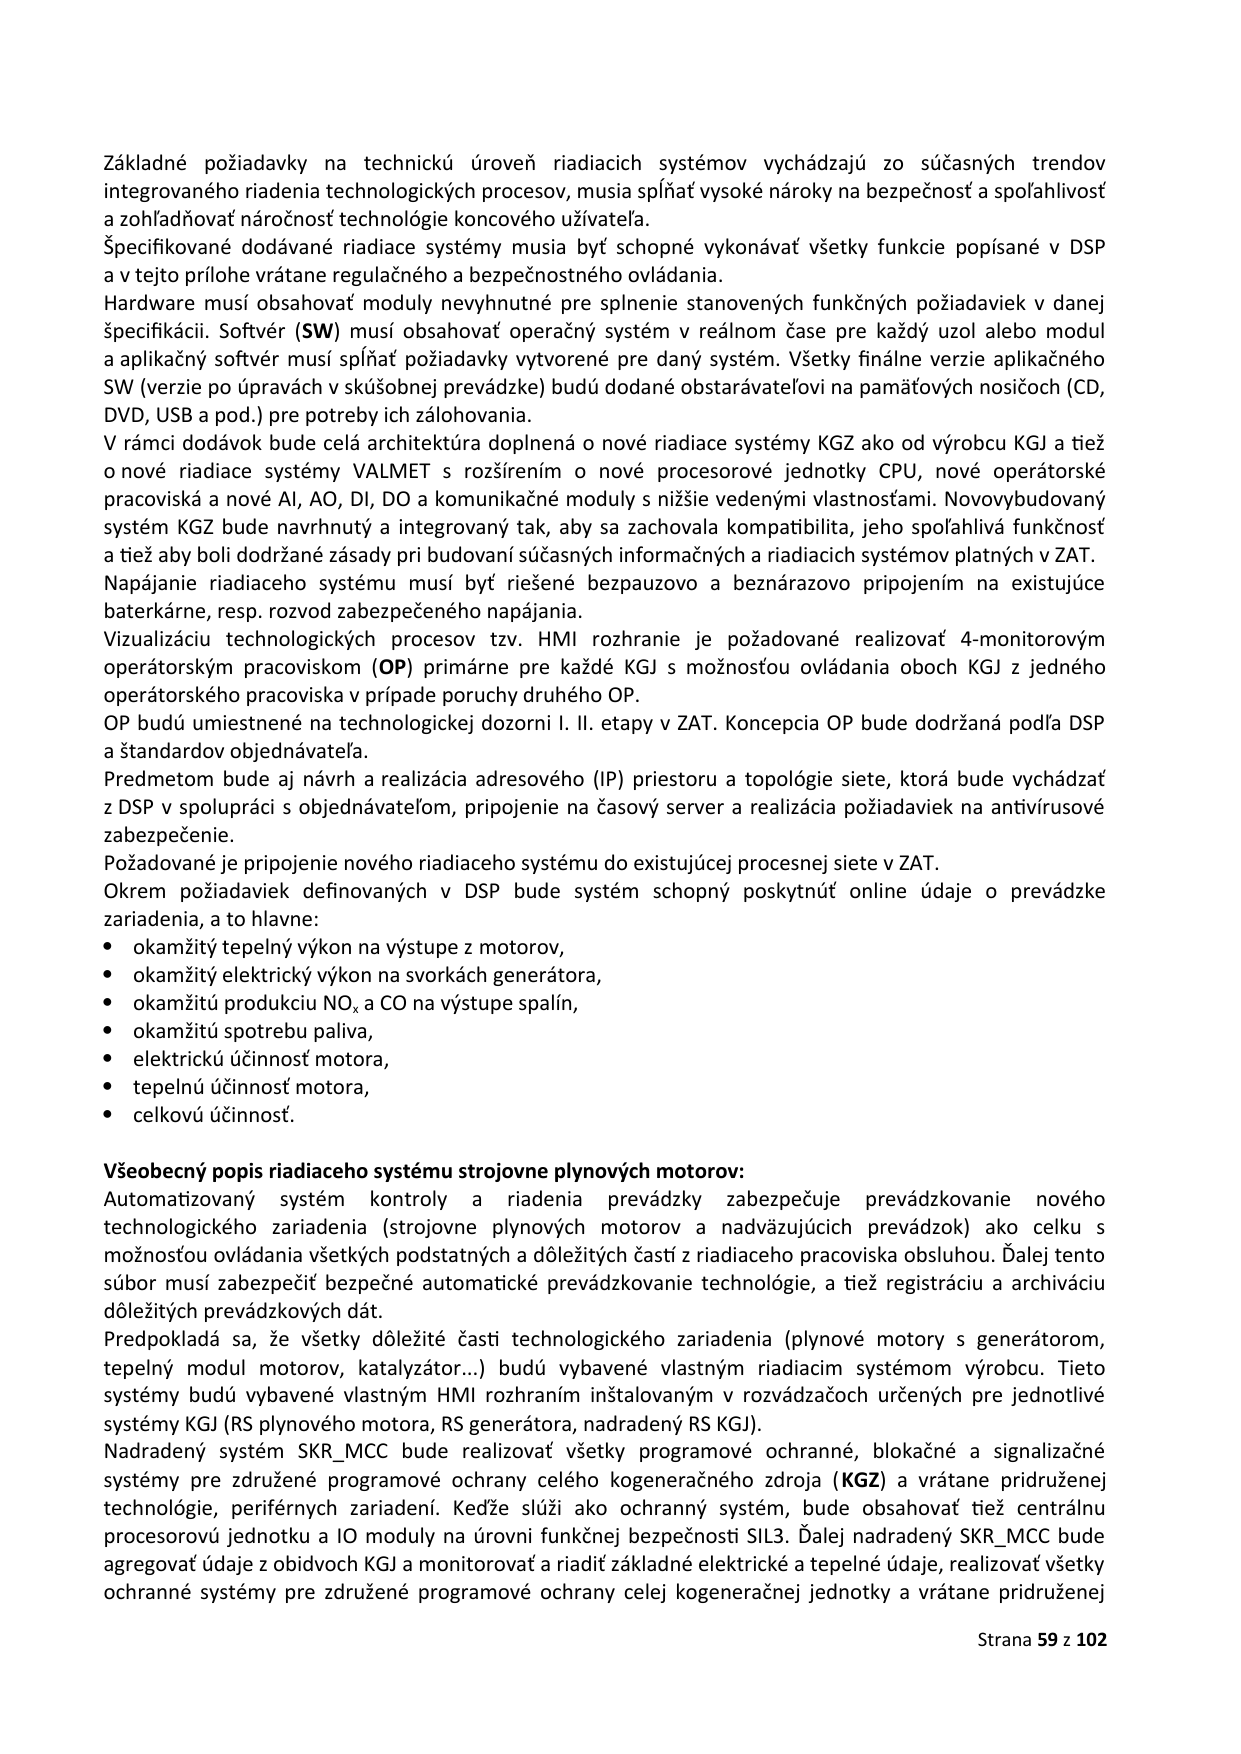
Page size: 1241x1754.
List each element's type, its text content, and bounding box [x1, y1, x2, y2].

text Predpokladá sa, že všetky dôležité časti technologického zariadenia (plynové motory s generátorom, tepelný modul motorov, katalyzátor...) budú vybavené vlastným riadiacim systémom výrobcu. Tieto systémy budú vybavené vlastným HMI rozhraním inštalovaným v rozvádzačoch určených pre jednotlivé systémy KGJ (RS plynového motora, RS generátora, nadradený RS KGJ). [103, 1324, 1107, 1437]
text Požadované je pripojenie nového riadiaceho systému do existujúcej procesnej siete v ZAT. [103, 848, 1107, 876]
text Vizualizáciu technologických procesov tzv. HMI rozhranie je požadované realizovať 4-monitorovým operátorským pracoviskom (OP) primárne pre každé KGJ s možnosťou ovládania oboch KGJ z jedného operátorského pracoviska v prípade poruchy druhého OP. [103, 624, 1107, 708]
text Napájanie riadiaceho systému musí byť riešené bezpauzovo a beznárazovo pripojením na existujúce baterkárne, resp. rozvod zabezpečeného napájania. [103, 568, 1107, 624]
list okamžitý tepelný výkon na výstupe z motorov, [103, 932, 1107, 960]
list okamžitú produkciu NOx a CO na výstupe spalín, [103, 988, 1107, 1016]
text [103, 1437, 1107, 1605]
list okamžitú spotrebu paliva, [103, 1016, 1107, 1044]
text Všeobecný popis riadiaceho systému strojovne plynových motorov: [103, 1156, 1107, 1184]
text Okrem požiadaviek definovaných v DSP bude systém schopný poskytnúť online údaje o prevádzke zariadenia, a to hlavne: [103, 876, 1107, 932]
list tepelnú účinnosť motora, [103, 1072, 1107, 1100]
text Hardware musí obsahovať moduly nevyhnutné pre splnenie stanovených funkčných požiadaviek v danej špecifikácii. Softvér (SW) musí obsahovať operačný systém v reálnom čase pre každý uzol alebo modul a aplikačný softvér musí spĺňať požiadavky vytvorené pre daný systém. Všetky finálne verzie aplikačného SW (verzie po úpravách v skúšobnej prevádzke) budú dodané obstarávateľovi na pamäťových nosičoch (CD, DVD, USB a pod.) pre potreby ich zálohovania. [103, 288, 1107, 428]
text Špecifikované dodávané riadiace systémy musia byť schopné vykonávať všetky funkcie popísané v DSP a v tejto prílohe vrátane regulačného a bezpečnostného ovládania. [103, 232, 1107, 288]
list celkovú účinnosť. [103, 1100, 1107, 1128]
text Základné požiadavky na technickú úroveň riadiacich systémov vychádzajú zo súčasných trendov integrovaného riadenia technologických procesov, musia spĺňať vysoké nároky na bezpečnosť a spoľahlivosť a zohľadňovať náročnosť technológie koncového užívateľa. [103, 148, 1107, 232]
text V rámci dodávok bude celá architektúra doplnená o nové riadiace systémy KGZ ako od výrobcu KGJ a tiež o nové riadiace systémy VALMET s rozšírením o nové procesorové jednotky CPU, nové operátorské pracoviská a nové AI, AO, DI, DO a komunikačné moduly s nižšie vedenými vlastnosťami. Novovybudovaný systém KGZ bude navrhnutý a integrovaný tak, aby sa zachovala kompatibilita, jeho spoľahlivá funkčnosť a tiež aby boli dodržané zásady pri budovaní súčasných informačných a riadiacich systémov platných v ZAT. [103, 428, 1107, 568]
list elektrickú účinnosť motora, [103, 1044, 1107, 1072]
text Predmetom bude aj návrh a realizácia adresového (IP) priestoru a topológie siete, ktorá bude vychádzať z DSP v spolupráci s objednávateľom, pripojenie na časový server a realizácia požiadaviek na antivírusové zabezpečenie. [103, 764, 1107, 848]
text OP budú umiestnené na technologickej dozorni I. II. etapy v ZAT. Koncepcia OP bude dodržaná podľa DSP a štandardov objednávateľa. [103, 708, 1107, 764]
list okamžitý elektrický výkon na svorkách generátora, [103, 960, 1107, 988]
text Automatizovaný systém kontroly a riadenia prevádzky zabezpečuje prevádzkovanie nového technologického zariadenia (strojovne plynových motorov a nadväzujúcich prevádzok) ako celku s možnosťou ovládania všetkých podstatných a dôležitých častí z riadiaceho pracoviska obsluhou. Ďalej tento súbor musí zabezpečiť bezpečné automatické prevádzkovanie technológie, a tiež registráciu a archiváciu dôležitých prevádzkových dát. [103, 1184, 1107, 1324]
